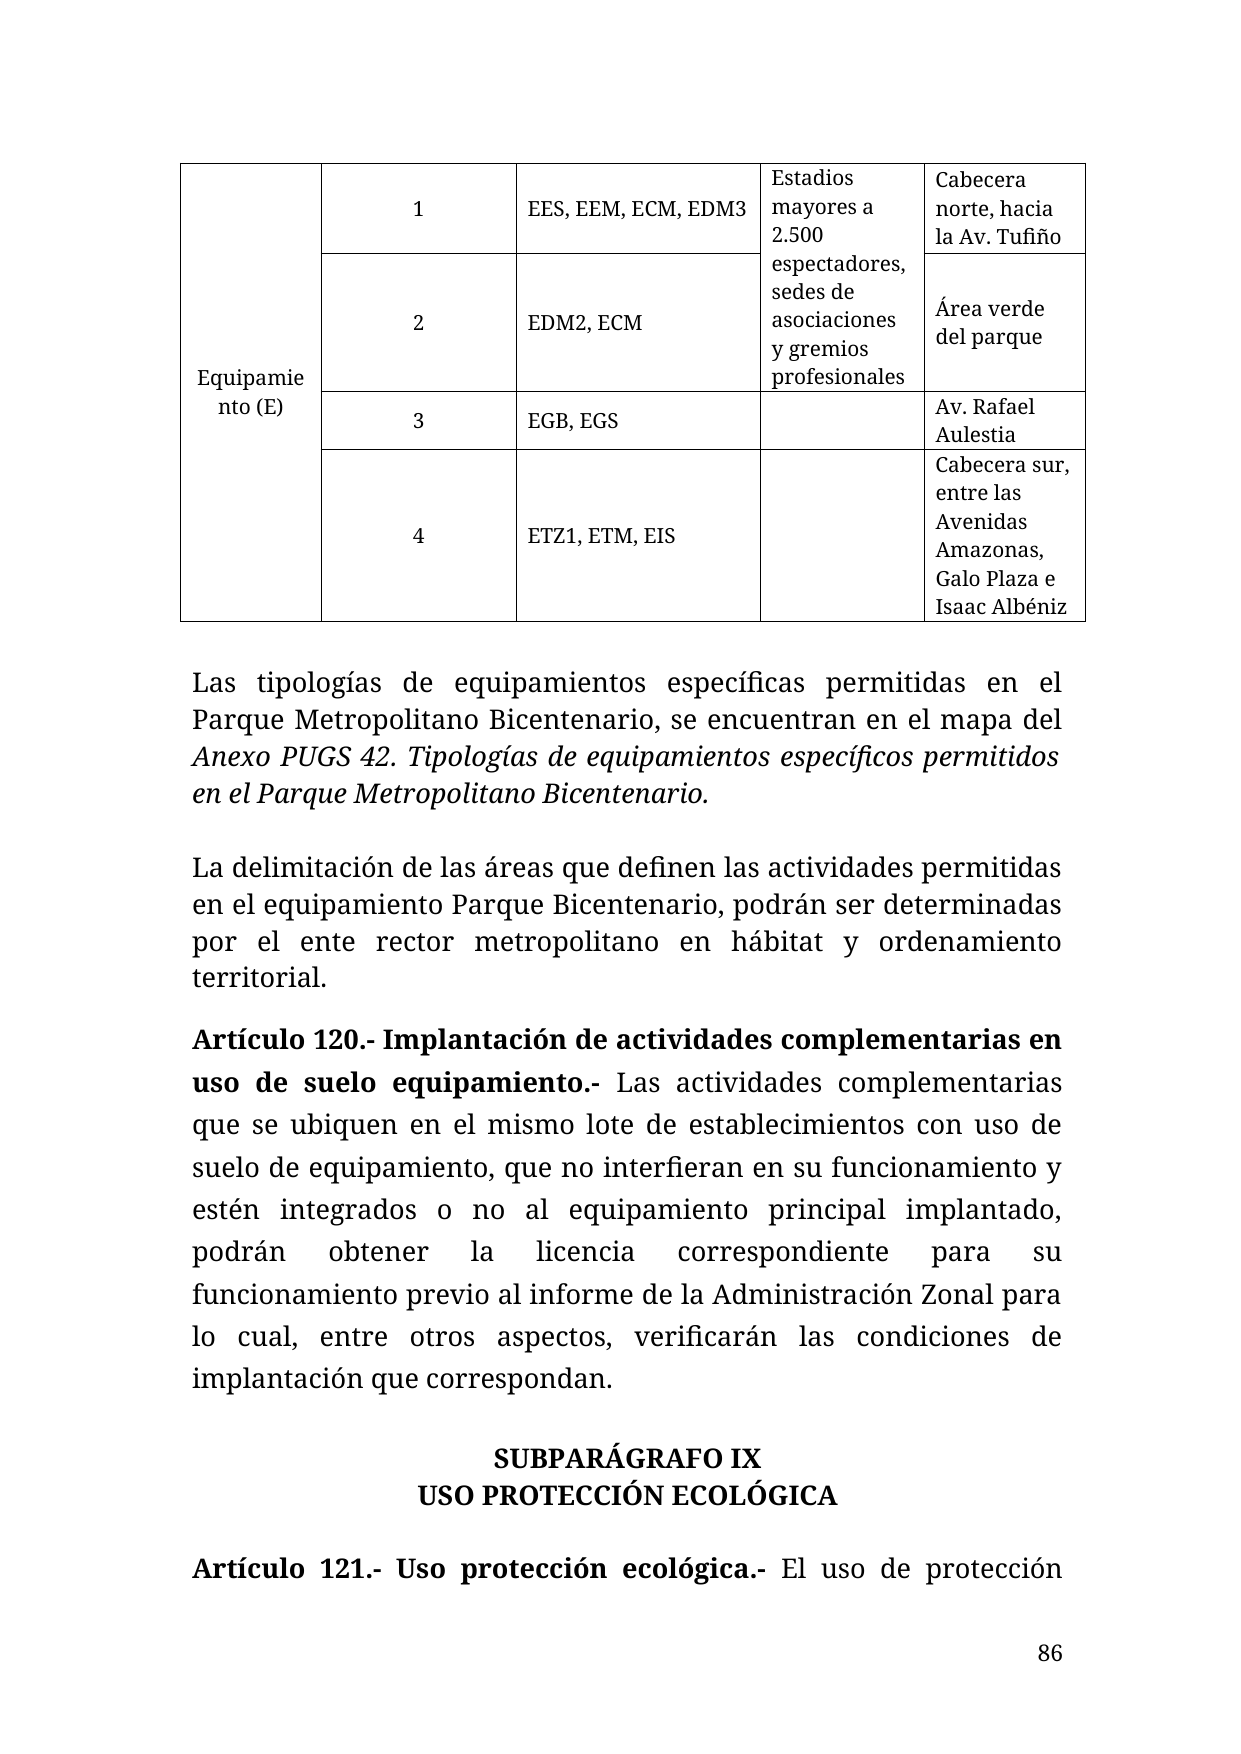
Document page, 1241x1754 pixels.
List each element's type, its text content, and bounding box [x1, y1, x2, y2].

table_cell Av. Rafael Aulestia [925, 392, 1085, 449]
table_cell ETZ1, ETM, EIS [517, 450, 760, 621]
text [192, 1550, 1063, 1587]
table_cell 2 [322, 254, 516, 391]
table_cell [761, 450, 924, 621]
text SUBPARÁGRAFO IX [192, 1439, 1063, 1476]
table_cell 4 [322, 450, 516, 621]
table_cell EDM2, ECM [517, 254, 760, 391]
table_cell Estadios mayores a 2.500 espectadores, sedes de asociaciones y gremios profesionales [761, 164, 924, 391]
table_cell EGB, EGS [517, 392, 760, 449]
table_cell Equipamiento (E) [181, 164, 321, 621]
text USO PROTECCIÓN ECOLÓGICA [192, 1476, 1063, 1513]
table_cell EES, EEM, ECM, EDM3 [517, 164, 760, 252]
text La delimitación de las áreas que definen las actividades permitidas en el equipamiento Parque Bicentenario, podrán ser determinadas por el ente rector metropolitano en hábitat y ordenamiento territorial. [192, 848, 1063, 996]
table_cell [761, 392, 924, 449]
table_cell 1 [322, 164, 516, 252]
table_cell Cabecera norte, hacia la Av. Tufiño [925, 164, 1085, 252]
table_cell Área verde del parque [925, 254, 1085, 391]
table_cell Cabecera sur, entre las Avenidas Amazonas, Galo Plaza e Isaac Albéniz [925, 450, 1085, 621]
table_cell 3 [322, 392, 516, 449]
text Artículo 120.- Implantación de actividades complementarias en uso de suelo equipamiento.- Las actividades complementarias que se ubiquen en el mismo lote de establecimientos con uso de suelo de equipamiento, que no interfieran en su funcionamiento y estén integrados o no al equipamiento principal implantado, podrán obtener la licencia correspondiente para su funcionamiento previo al informe de la Administración Zonal para lo cual, entre otros aspectos, verificarán las condiciones de implantación que correspondan. [192, 1021, 1063, 1397]
text Las tipologías de equipamientos específicas permitidas en el Parque Metropolitano Bicentenario, se encuentran en el mapa del Anexo PUGS 42. Tipologías de equipamientos específicos permitidos en el Parque Metropolitano Bicentenario. [192, 664, 1063, 811]
